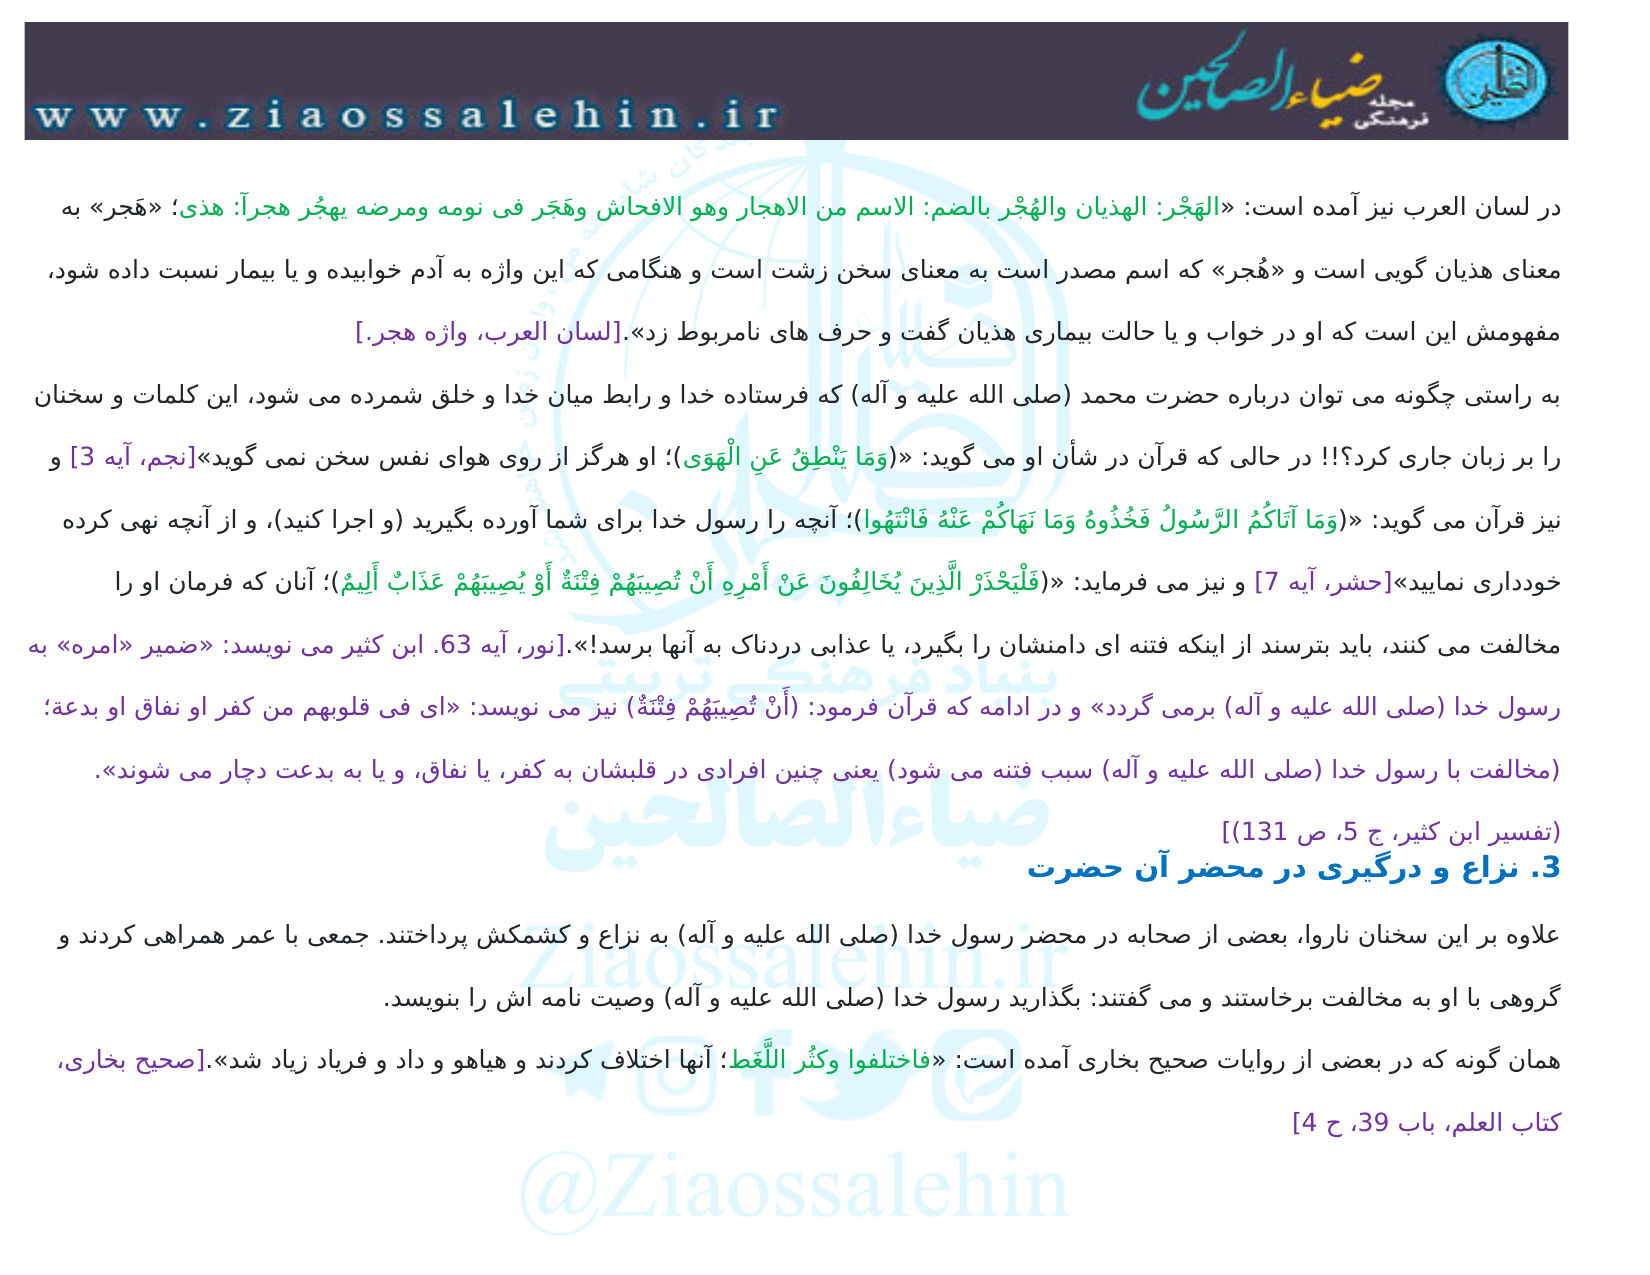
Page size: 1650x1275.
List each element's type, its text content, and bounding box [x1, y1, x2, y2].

subtitle 3. نزاع و درگيرى در محضر آن حضرت [24, 851, 1562, 885]
picture [24, 22, 1569, 140]
text در لسان العرب نیز آمده است: «الهَجْر: الهذیان والهُجْر بالضم: الاسم من الاهجار وهو الافحاش وهَجَر فى نومه ومرضه یهجُر هجرآ: هذى؛ «هَجر» به معناى هذیان گویى است و «هُجر» که اسم مصدر است به معناى سخن زشت است و هنگامى که این واژه به آدم خوابیده و یا بیمار نسبت داده شود، مفهومش این است که او در خواب و یا حالت بیمارى هذیان گفت و حرف هاى نامربوط زد».[لسان العرب، واژه هجر.] به راستى چگونه مى توان درباره حضرت محمد (صلی الله علیه و آله) که فرستاده خدا و رابط میان خدا و خلق شمرده مى شود، این کلمات و سخنان را بر زبان جارى کرد؟!! در حالى که قرآن در شأن او مى گوید: «(وَمَا یَنْطِقُ عَنِ الْهَوَى)؛ او هرگز از روى هواى نفس سخن نمى گوید»[نجم، آیه 3] و نیز قرآن مى گوید: «(وَمَا آتَاکُمُ الرَّسُولُ فَخُذُوهُ وَمَا نَهَاکُمْ عَنْهُ فَانْتَهُوا)؛ آنچه را رسول خدا براى شما آورده بگیرید (و اجرا کنید)، و از آنچه نهى کرده خوددارى نمایید»[حشر، آیه 7] و نیز مى فرماید: «(فَلْیَحْذَرْ الَّذِینَ یُخَالِفُونَ عَنْ أَمْرِهِ أَنْ تُصِیبَهُمْ فِتْنَةٌ أَوْ یُصِیبَهُمْ عَذَابٌ أَلِیمٌ)؛ آنان که فرمان او را مخالفت مى کنند، باید بترسند از اینکه فتنه اى دامنشان را بگیرد، یا عذابى دردناک به آنها برسد!».[نور، آیه 63. ابن کثیر مى نویسد: «ضمیر «امره» به رسول خدا (صلی الله علیه و آله) برمى گردد» و در ادامه که قرآن فرمود: (أَنْ تُصِیبَهُمْ فِتْنَةٌ) نیز مى نویسد: «اى فى قلوبهم من کفر او نفاق او بدعة؛ (مخالفت با رسول خدا (صلی الله علیه و آله) سبب فتنه مى شود) یعنى چنین افرادى در قلبشان به کفر، یا نفاق، و یا به بدعت دچار مى شوند». (تفسیر ابن کثیر، ج 5، ص 131)] [24, 159, 1562, 847]
